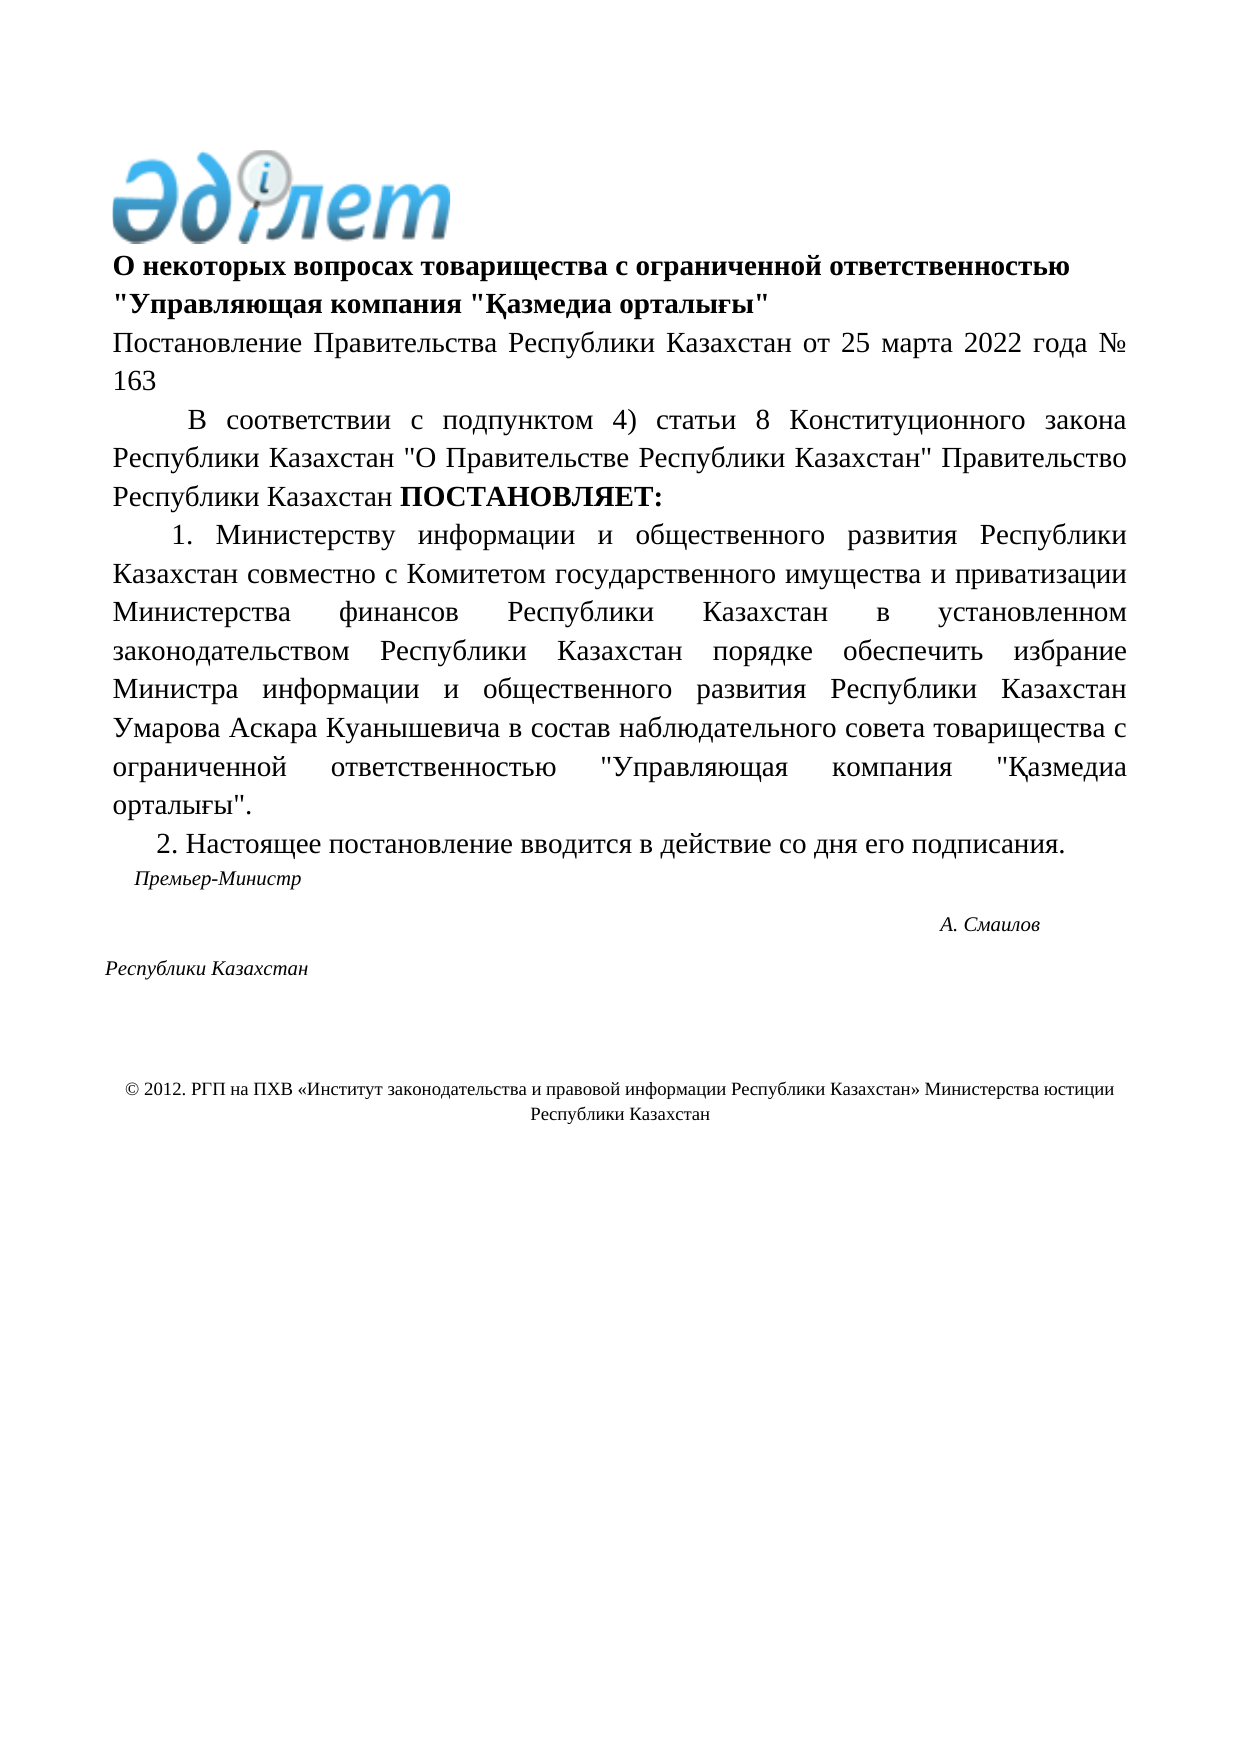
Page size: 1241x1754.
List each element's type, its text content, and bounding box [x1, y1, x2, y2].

picture [112, 150, 451, 244]
text © 2012. РГП на ПХВ «Институт законодательства и правовой информации Республики Казахстан» Министерства юстиции Республики Казахстан [112, 1078, 1128, 1124]
text О некоторых вопросах товарищества с ограниченной ответственностью "Управляющая компания "Қазмедиа орталығы" [112, 248, 1128, 320]
table_header А. Смаилов [939, 864, 1240, 987]
table_header Премьер-Министр Республики Казахстан [101, 864, 939, 987]
text 2. Настоящее постановление вводится в действие со дня его подписания. [112, 826, 1128, 859]
text 1. Министерству информации и общественного развития Республики Казахстан совместно с Комитетом государственного имущества и приватизации Министерства финансов Республики Казахстан в установленном законодательством Республики Казахстан порядке обеспечить избрание Министра информации и общественного развития Республики Казахстан Умарова Аскара Куанышевича в состав наблюдательного совета товарищества с ограниченной ответственностью "Управляющая компания "Қазмедиа орталығы". [112, 517, 1128, 821]
text В соответствии с подпунктом 4) статьи 8 Конституционного закона Республики Казахстан "О Правительстве Республики Казахстан" Правительство Республики Казахстан ПОСТАНОВЛЯЕТ: [112, 402, 1128, 512]
text Постановление Правительства Республики Казахстан от 25 марта 2022 года № 163 [112, 325, 1128, 397]
